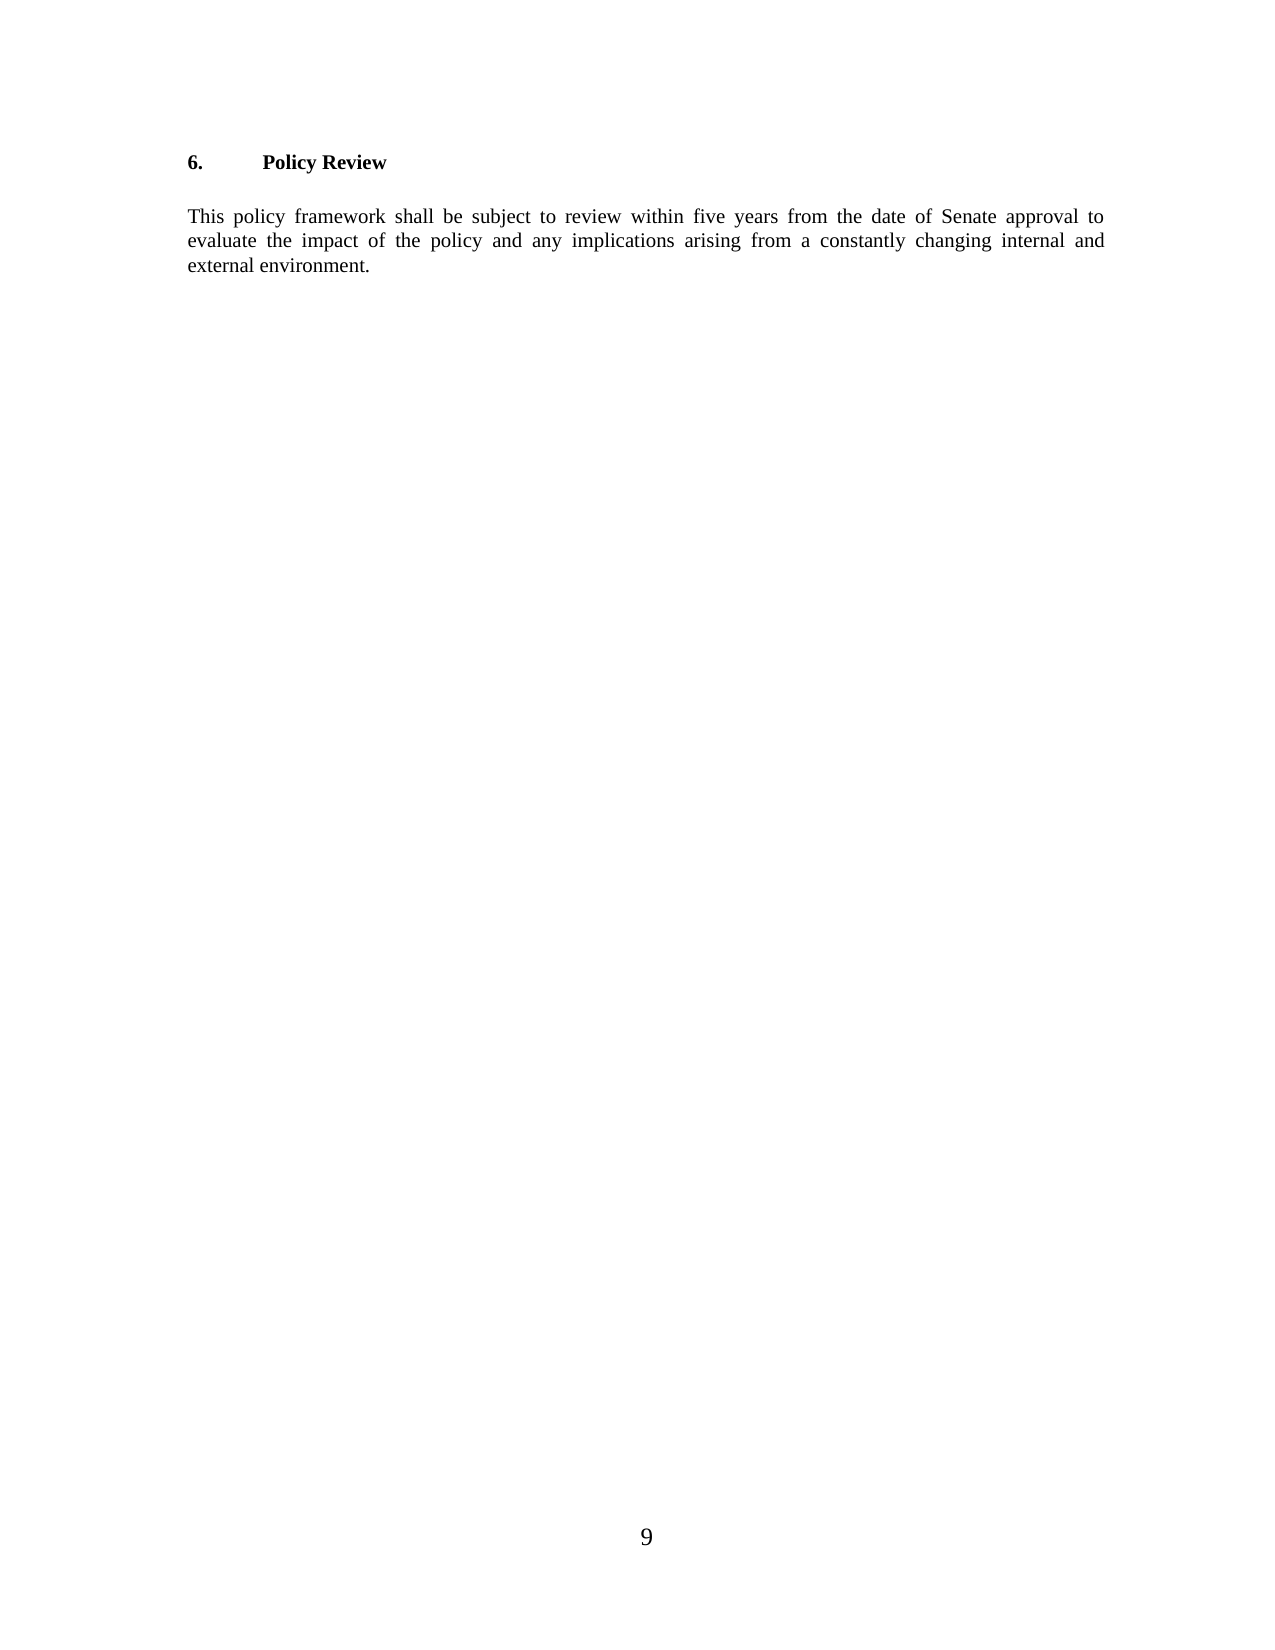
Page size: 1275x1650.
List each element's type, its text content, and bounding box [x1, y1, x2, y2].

subtitle 6. Policy Review [187, 150, 1106, 174]
text This policy framework shall be subject to review within five years from the date of Senate approval to evaluate the impact of the policy and any implications arising from a constantly changing internal and external environment. [187, 204, 1106, 277]
